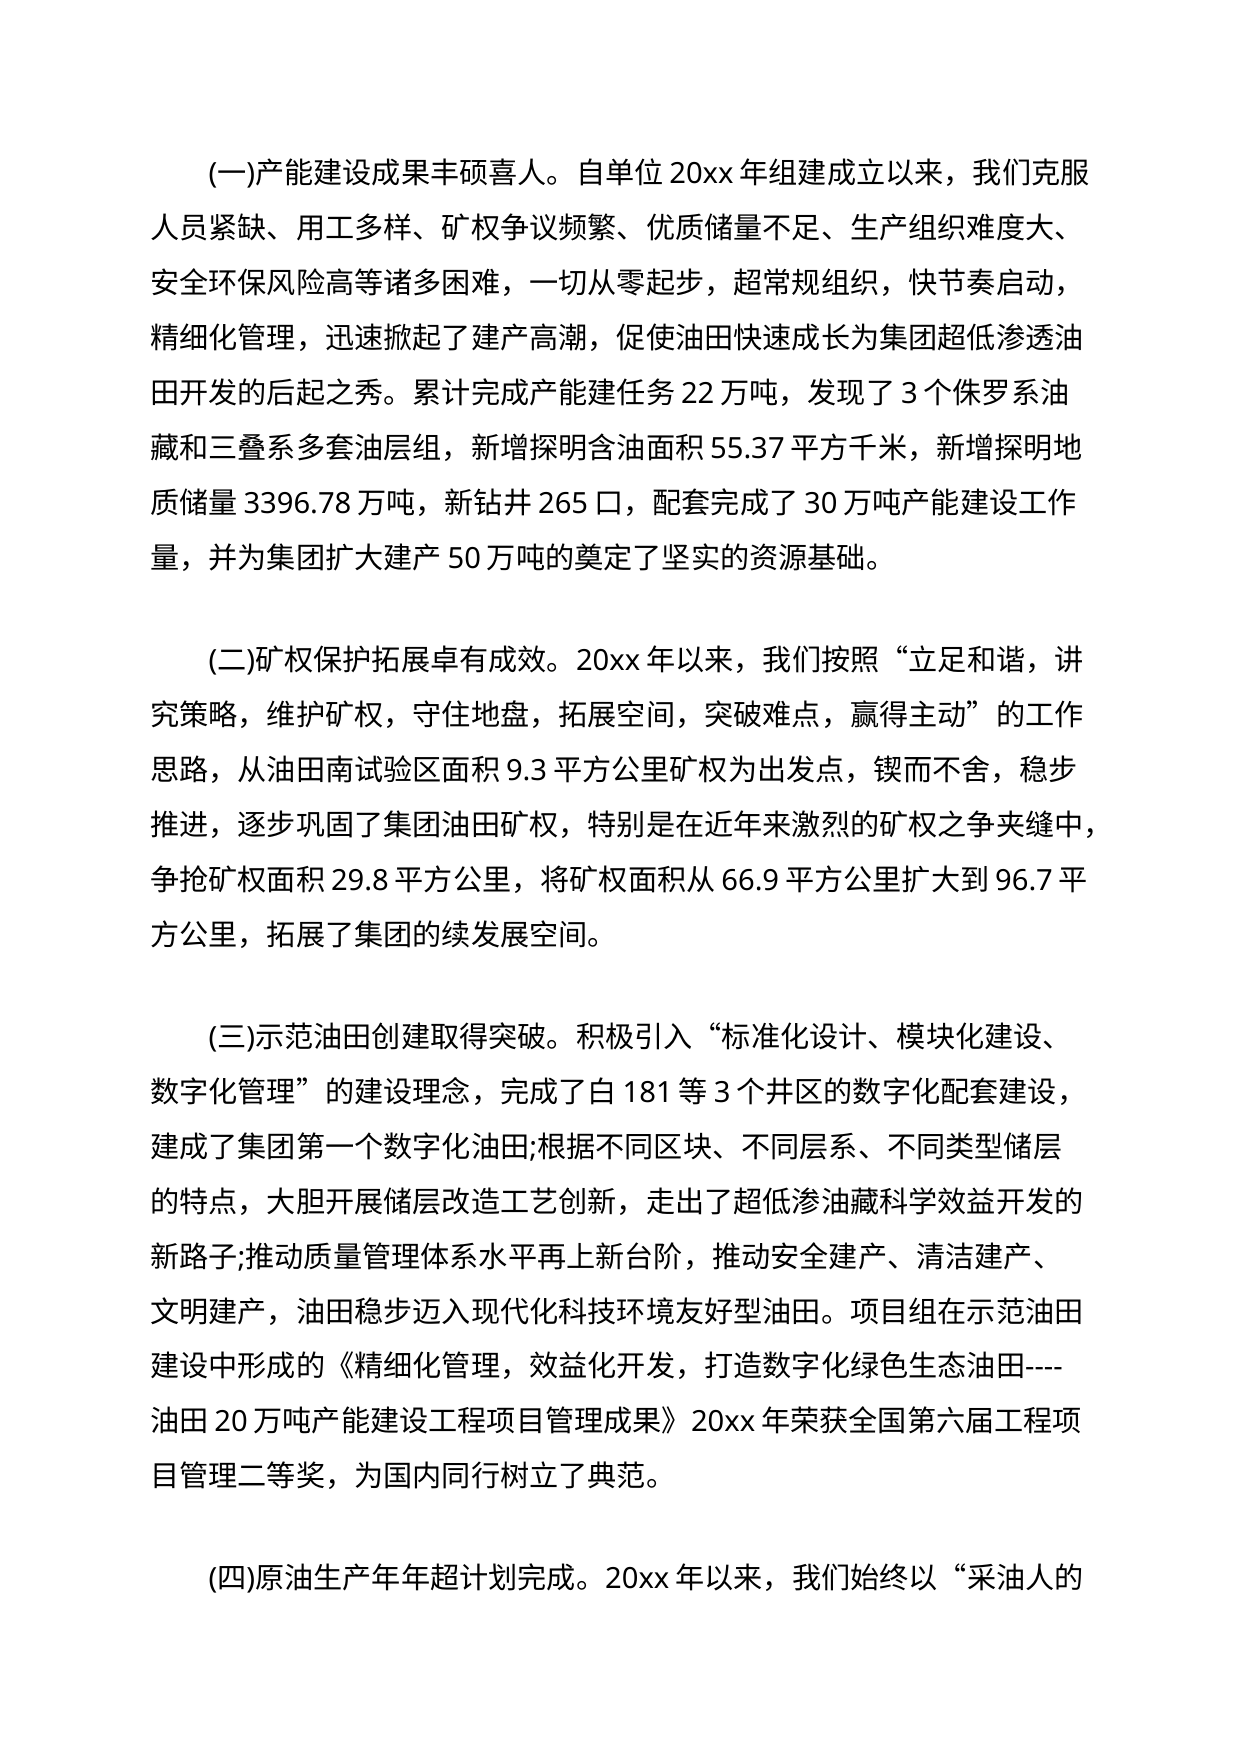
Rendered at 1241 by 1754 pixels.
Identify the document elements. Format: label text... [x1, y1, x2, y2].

text (二)矿权保护拓展卓有成效。20xx年以来，我们按照“立足和谐，讲究策略，维护矿权，守住地盘，拓展空间，突破难点，赢得主动”的工作思路，从油田南试验区面积9.3平方公里矿权为出发点，锲而不舍，稳步推进，逐步巩固了集团油田矿权，特别是在近年来激烈的矿权之争夹缝中，争抢矿权面积29.8平方公里，将矿权面积从66.9平方公里扩大到96.7平方公里，拓展了集团的续发展空间。 [150, 637, 1090, 954]
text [150, 1555, 1090, 1597]
text (三)示范油田创建取得突破。积极引入“标准化设计、模块化建设、数字化管理”的建设理念，完成了白181等3个井区的数字化配套建设，建成了集团第一个数字化油田;根据不同区块、不同层系、不同类型储层的特点，大胆开展储层改造工艺创新，走出了超低渗油藏科学效益开发的新路子;推动质量管理体系水平再上新台阶，推动安全建产、清洁建产、文明建产，油田稳步迈入现代化科技环境友好型油田。项目组在示范油田建设中形成的《精细化管理，效益化开发，打造数字化绿色生态油田----油田20万吨产能建设工程项目管理成果》20xx年荣获全国第六届工程项目管理二等奖，为国内同行树立了典范。 [150, 1013, 1090, 1495]
text (一)产能建设成果丰硕喜人。自单位20xx年组建成立以来，我们克服人员紧缺、用工多样、矿权争议频繁、优质储量不足、生产组织难度大、安全环保风险高等诸多困难，一切从零起步，超常规组织，快节奏启动，精细化管理，迅速掀起了建产高潮，促使油田快速成长为集团超低渗透油田开发的后起之秀。累计完成产能建任务22万吨，发现了3个侏罗系油藏和三叠系多套油层组，新增探明含油面积55.37平方千米，新增探明地质储量3396.78万吨，新钻井265口，配套完成了30万吨产能建设工作量，并为集团扩大建产50万吨的奠定了坚实的资源基础。 [150, 150, 1090, 577]
